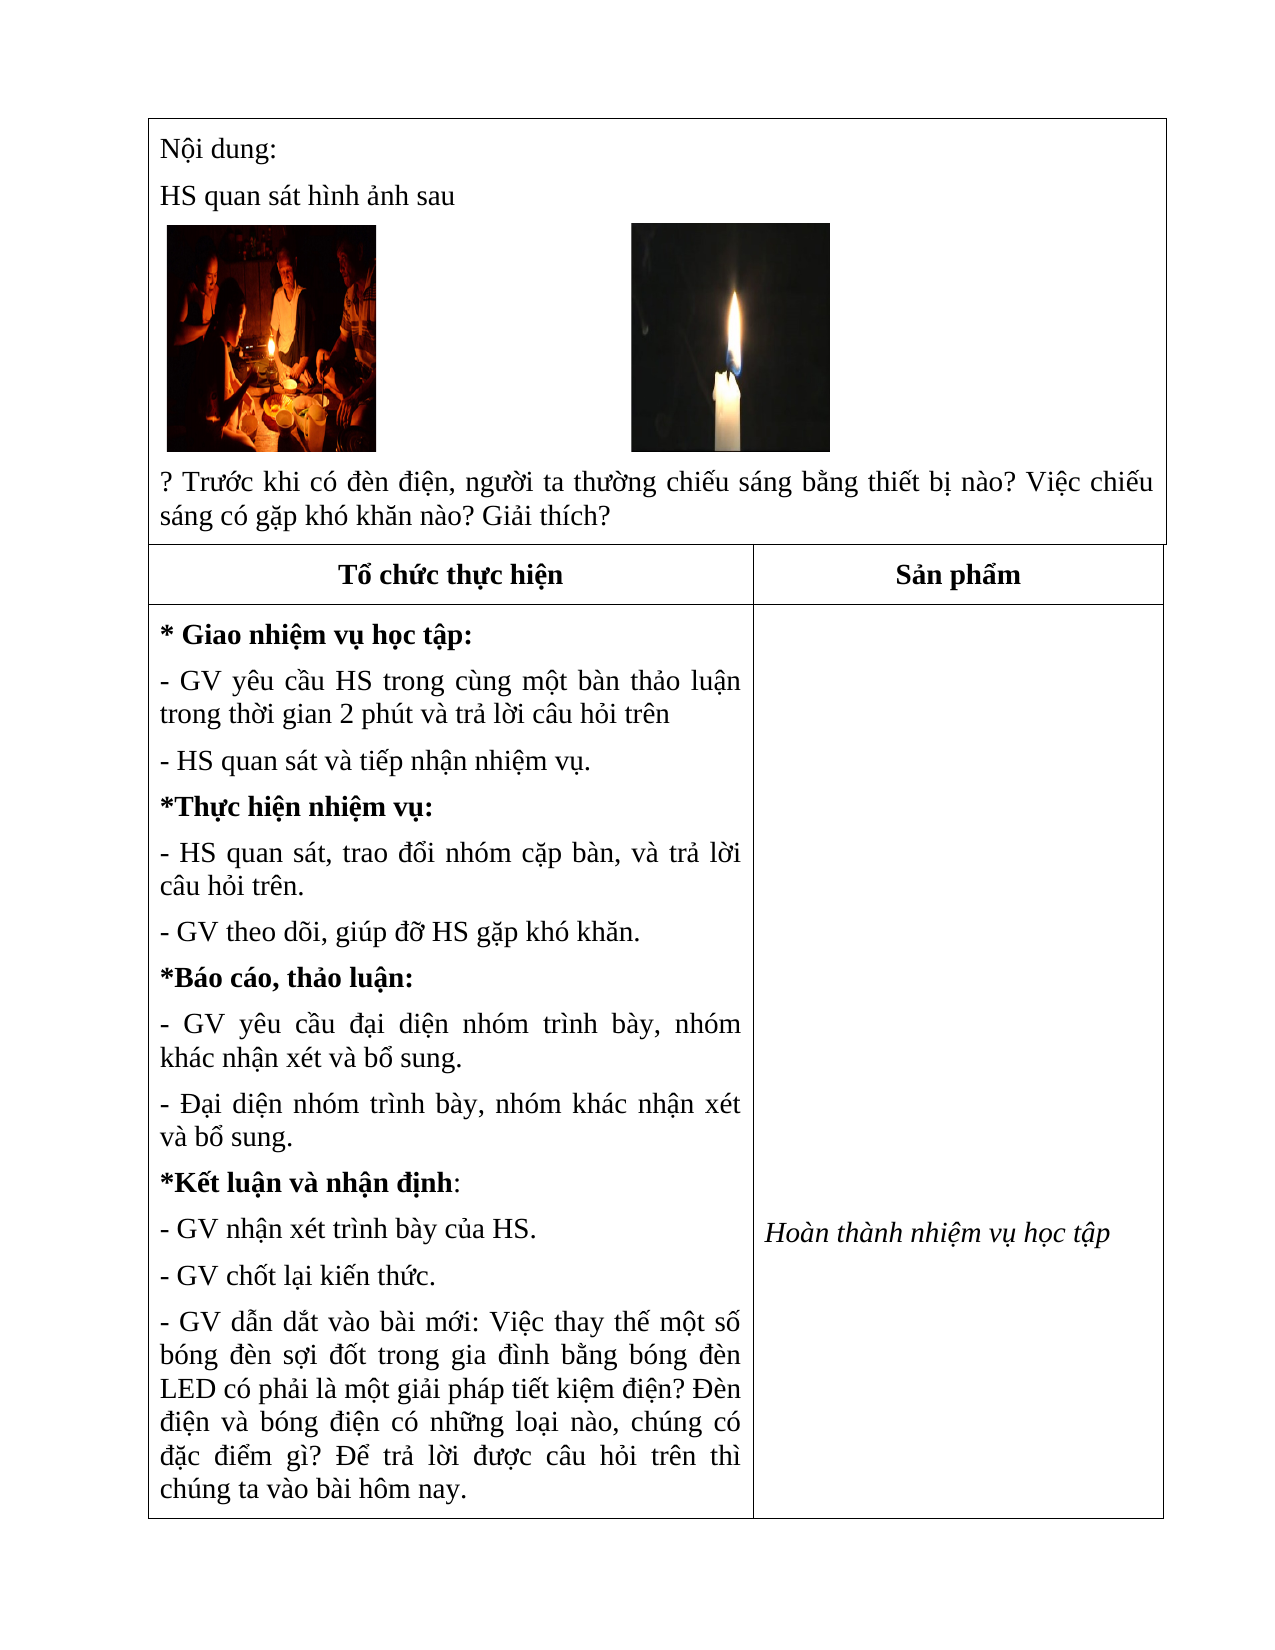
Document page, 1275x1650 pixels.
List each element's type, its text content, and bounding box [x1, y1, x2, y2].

table_cell Tổ chức thực hiện [149, 545, 753, 603]
table_cell Nội dung: HS quan sát hình ảnh sau ? Trước khi có đèn điện, người ta thường chiếu sáng bằng thiết bị nào? Việc chiếu sáng có gặp khó khăn nào? Giải thích? [149, 119, 1166, 544]
picture [166, 225, 377, 452]
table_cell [754, 605, 1163, 1517]
table_cell Sản phẩm [754, 545, 1163, 603]
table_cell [149, 605, 753, 1517]
picture [631, 223, 830, 452]
